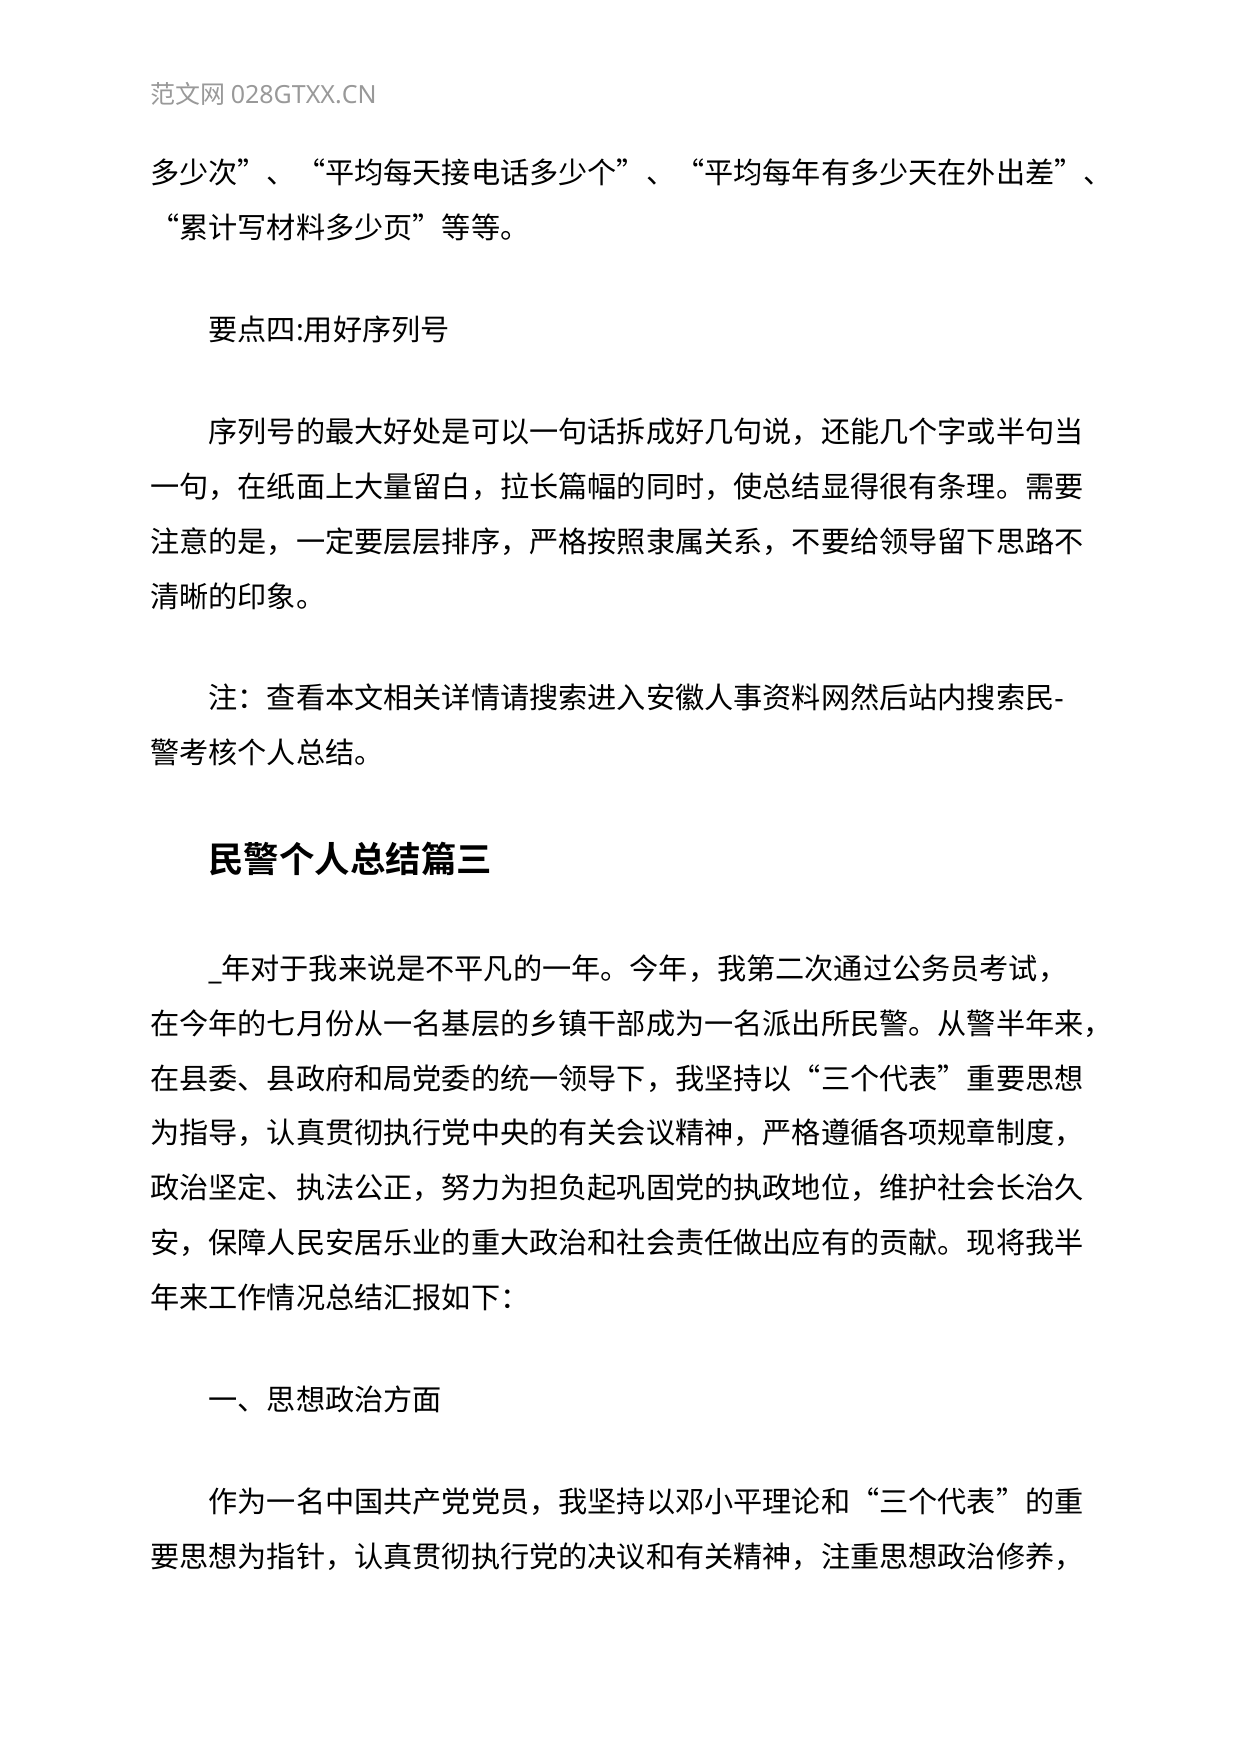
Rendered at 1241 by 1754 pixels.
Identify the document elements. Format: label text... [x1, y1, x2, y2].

text 民警个人总结篇三 [150, 832, 1090, 883]
text 注：查看本文相关详情请搜索进入安徽人事资料网然后站内搜索民-警考核个人总结。 [150, 675, 1090, 772]
text 序列号的最大好处是可以一句话拆成好几句说，还能几个字或半句当一句，在纸面上大量留白，拉长篇幅的同时，使总结显得很有条理。需要注意的是，一定要层层排序，严格按照隶属关系，不要给领导留下思路不清晰的印象。 [150, 409, 1090, 616]
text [150, 1478, 1090, 1576]
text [150, 150, 1090, 247]
text 一、思想政治方面 [150, 1377, 1090, 1419]
text 要点四:用好序列号 [150, 307, 1090, 349]
text _年对于我来说是不平凡的一年。今年，我第二次通过公务员考试，在今年的七月份从一名基层的乡镇干部成为一名派出所民警。从警半年来，在县委、县政府和局党委的统一领导下，我坚持以“三个代表”重要思想为指导，认真贯彻执行党中央的有关会议精神，严格遵循各项规章制度，政治坚定、执法公正，努力为担负起巩固党的执政地位，维护社会长治久安，保障人民安居乐业的重大政治和社会责任做出应有的贡献。现将我半年来工作情况总结汇报如下： [150, 945, 1090, 1317]
